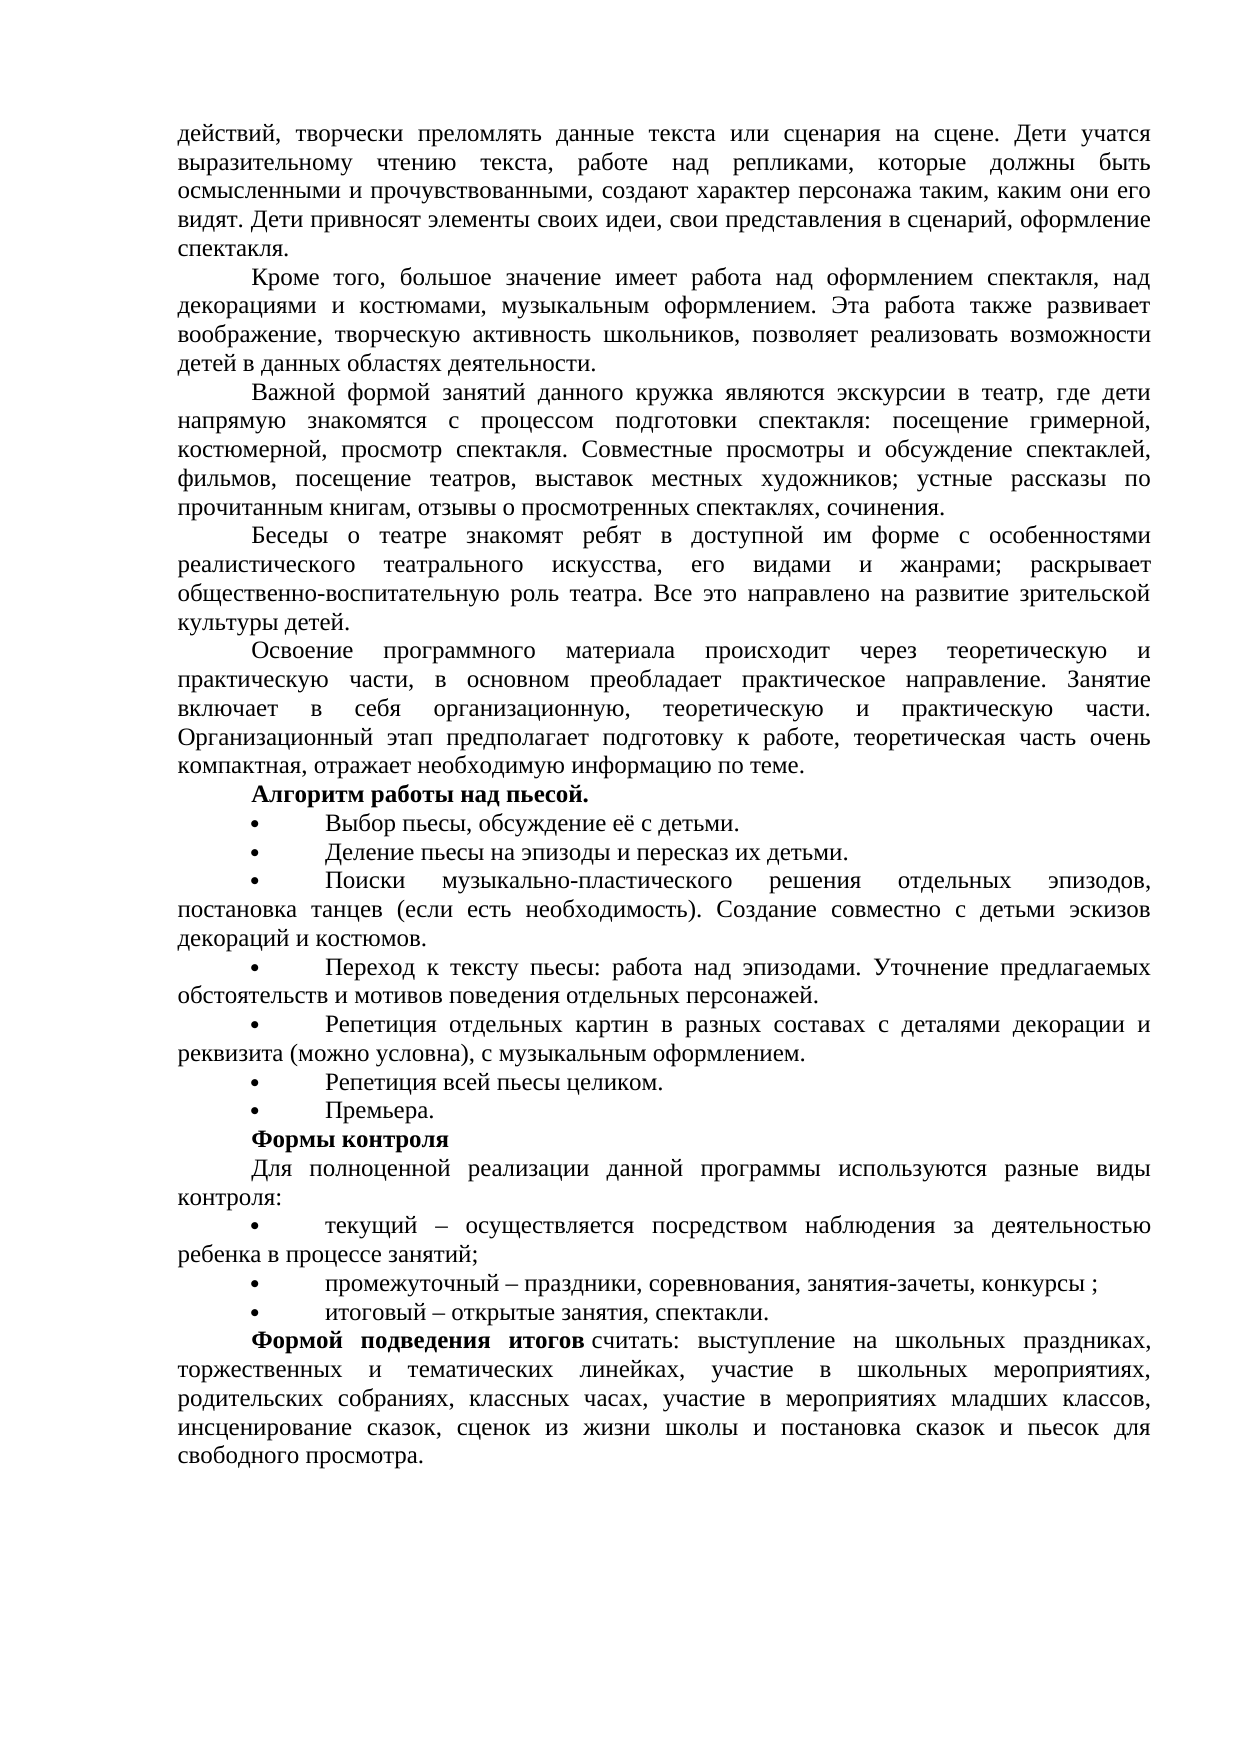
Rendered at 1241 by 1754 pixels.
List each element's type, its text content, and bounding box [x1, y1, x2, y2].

text Формой подведения итогов считать: выступление на школьных праздниках, торжественных и тематических линейках, участие в школьных мероприятиях, родительских собраниях, классных часах, участие в мероприятиях младших классов, инсценирование сказок, сценок из жизни школы и постановка сказок и пьесок для свободного просмотра. [177, 1326, 1152, 1469]
list Выбор пьесы, обсуждение её с детьми. [177, 808, 1152, 837]
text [177, 118, 1152, 262]
list Репетиция отдельных картин в разных составах с деталями декорации и реквизита (можно условна), с музыкальным оформлением. [177, 1009, 1152, 1067]
list текущий – осуществляется посредством наблюдения за деятельностью ребенка в процессе занятий; [177, 1211, 1152, 1268]
list Переход к тексту пьесы: работа над эпизодами. Уточнение предлагаемых обстоятельств и мотивов поведения отдельных персонажей. [177, 952, 1152, 1009]
text Освоение программного материала происходит через теоретическую и практическую части, в основном преобладает практическое направление. Занятие включает в себя организационную, теоретическую и практическую части. Организационный этап предполагает подготовку к работе, теоретическая часть очень компактная, отражает необходимую информацию по теме. [177, 636, 1152, 779]
list промежуточный – праздники, соревнования, занятия-зачеты, конкурсы ; [177, 1268, 1152, 1297]
list Деление пьесы на эпизоды и пересказ их детьми. [177, 837, 1152, 866]
list итоговый – открытые занятия, спектакли. [177, 1297, 1152, 1326]
list Поиски музыкально-пластического решения отдельных эпизодов, постановка танцев (если есть необходимость). Создание совместно с детьми эскизов декораций и костюмов. [177, 866, 1152, 952]
list Премьера. [177, 1096, 1152, 1124]
list Репетиция всей пьесы целиком. [177, 1067, 1152, 1096]
text Алгоритм работы над пьесой. [177, 779, 1152, 808]
text Важной формой занятий данного кружка являются экскурсии в театр, где дети напрямую знакомятся с процессом подготовки спектакля: посещение гримерной, костюмерной, просмотр спектакля. Совместные просмотры и обсуждение спектаклей, фильмов, посещение театров, выставок местных художников; устные рассказы по прочитанным книгам, отзывы о просмотренных спектаклях, сочинения. [177, 377, 1152, 521]
text Для полноценной реализации данной программы используются разные виды контроля: [177, 1153, 1152, 1211]
text Кроме того, большое значение имеет работа над оформлением спектакля, над декорациями и костюмами, музыкальным оформлением. Эта работа также развивает воображение, творческую активность школьников, позволяет реализовать возможности детей в данных областях деятельности. [177, 262, 1152, 377]
text Формы контроля [177, 1124, 1152, 1153]
text Беседы о театре знакомят ребят в доступной им форме с особенностями реалистического театрального искусства, его видами и жанрами; раскрывает общественно-воспитательную роль театра. Все это направлено на развитие зрительской культуры детей. [177, 521, 1152, 636]
